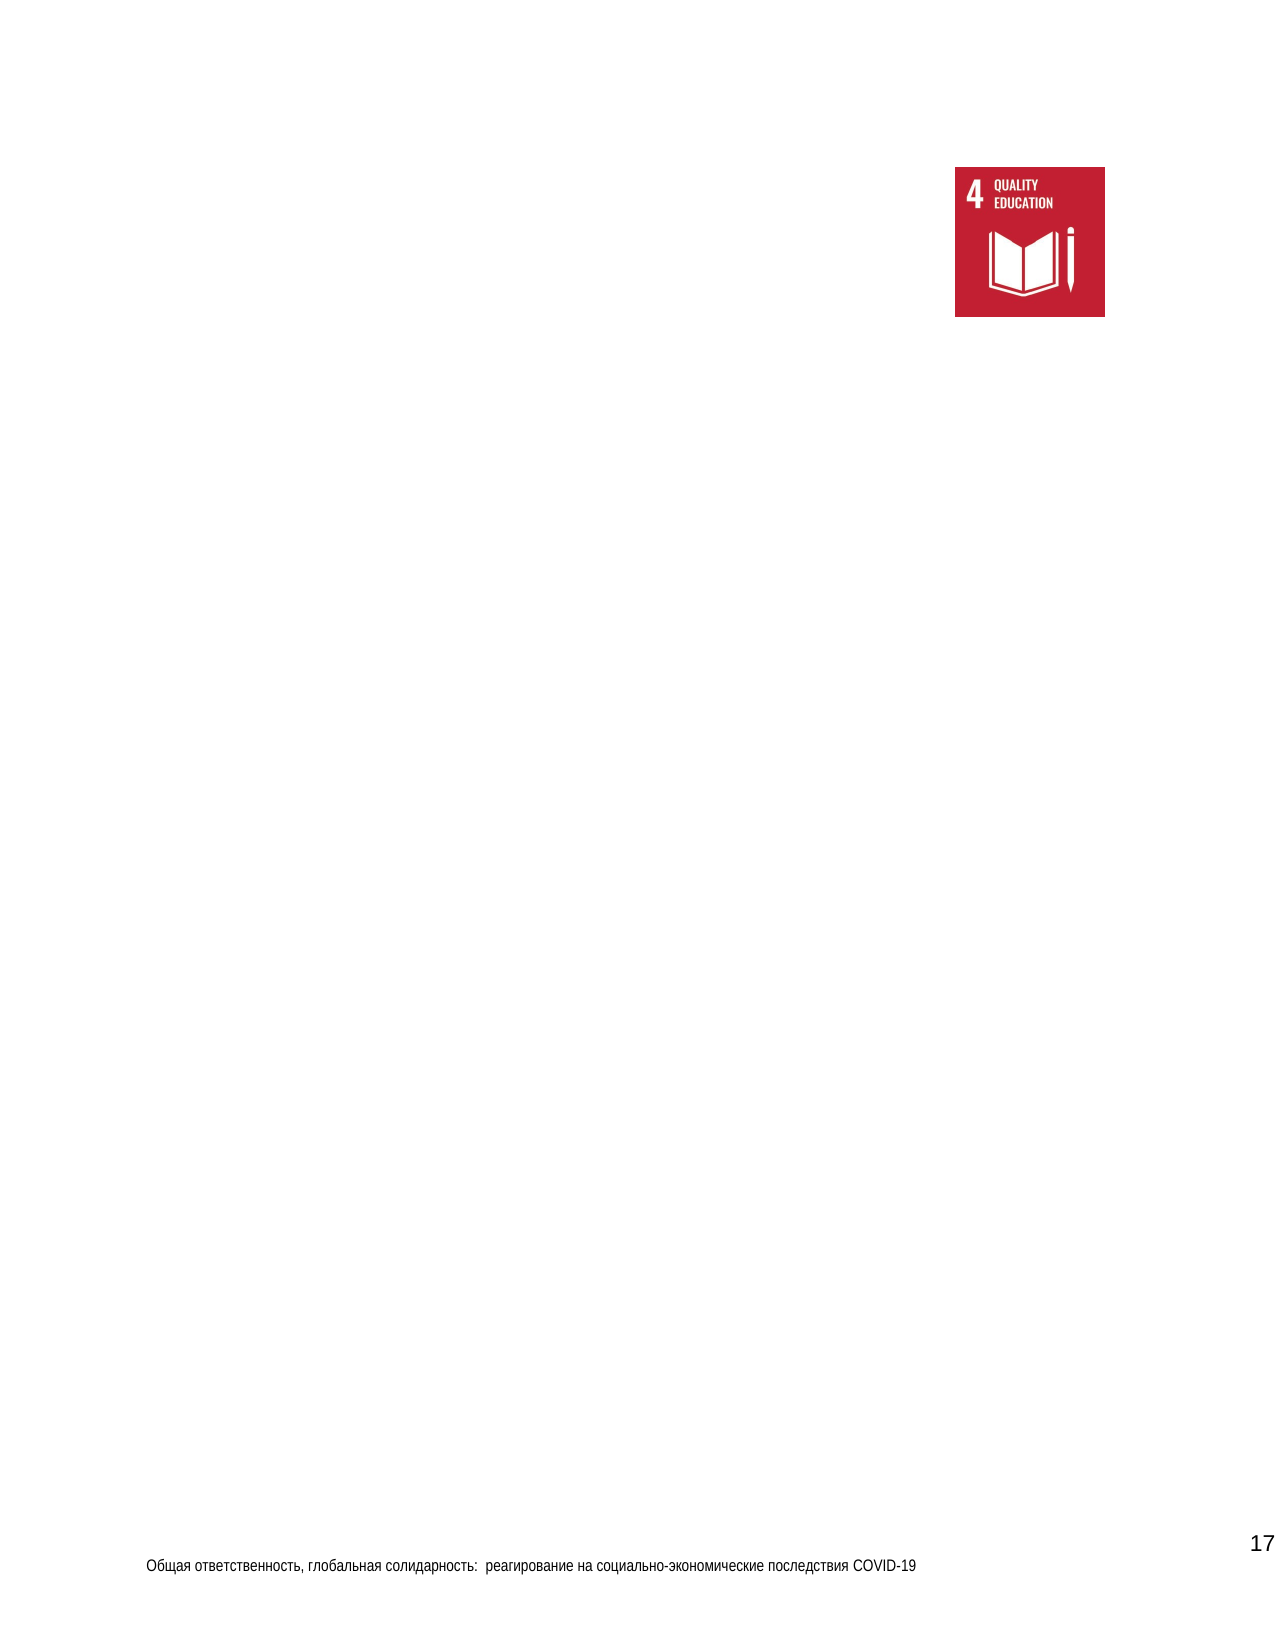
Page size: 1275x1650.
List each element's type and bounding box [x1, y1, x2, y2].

picture [955, 167, 1105, 317]
